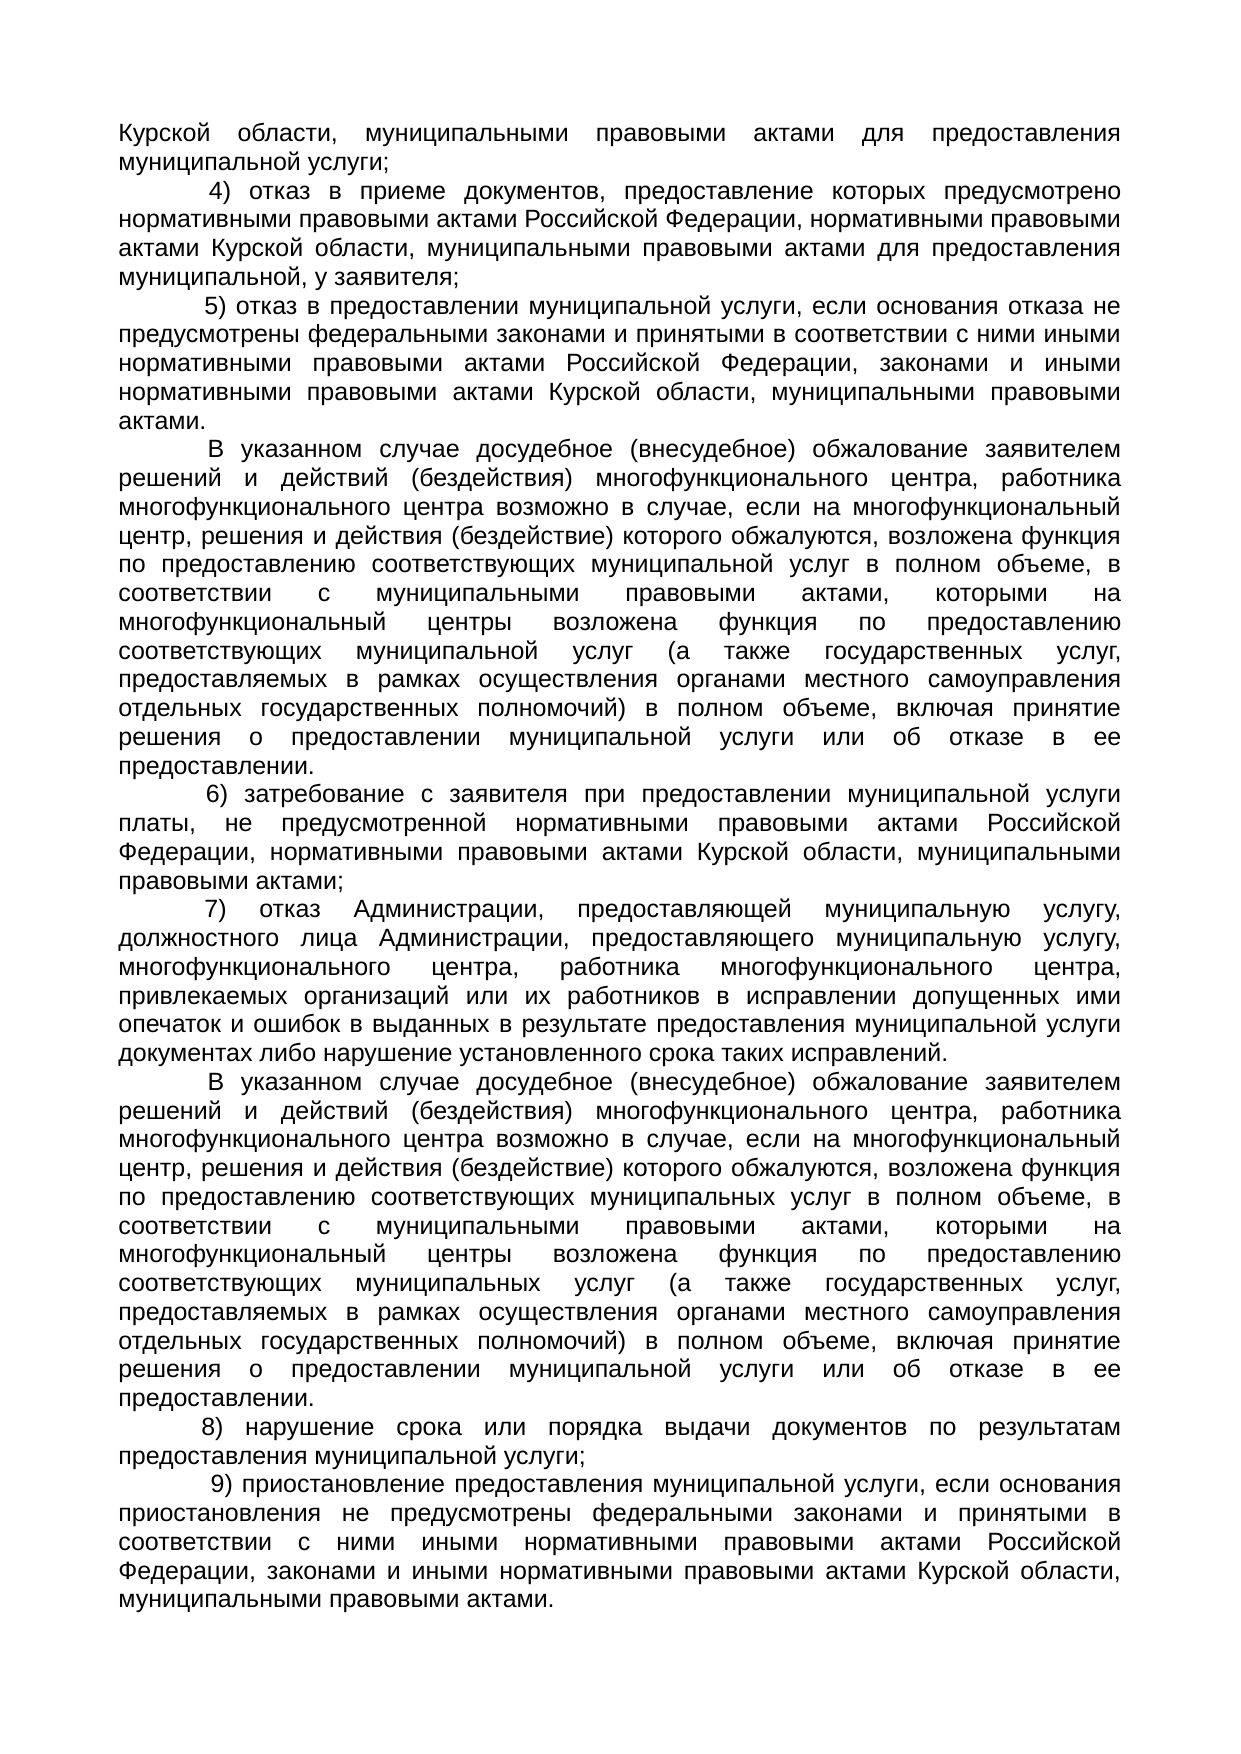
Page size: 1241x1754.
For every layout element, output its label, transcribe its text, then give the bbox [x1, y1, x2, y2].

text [118, 118, 1122, 176]
text 8) нарушение срока или порядка выдачи документов по результатам предоставления муниципальной услуги; [118, 1412, 1122, 1469]
text В указанном случае досудебное (внесудебное) обжалование заявителем решений и действий (бездействия) многофункционального центра, работника многофункционального центра возможно в случае, если на многофункциональный центр, решения и действия (бездействие) которого обжалуются, возложена функция по предоставлению соответствующих муниципальных услуг в полном объеме, в соответствии с муниципальными правовыми актами, которыми на многофункциональный центры возложена функция по предоставлению соответствующих муниципальных услуг (а также государственных услуг, предоставляемых в рамках осуществления органами местного самоуправления отдельных государственных полномочий) в полном объеме, включая принятие решения о предоставлении муниципальной услуги или об отказе в ее предоставлении. [118, 1067, 1122, 1412]
text В указанном случае досудебное (внесудебное) обжалование заявителем решений и действий (бездействия) многофункционального центра, работника многофункционального центра возможно в случае, если на многофункциональный центр, решения и действия (бездействие) которого обжалуются, возложена функция по предоставлению соответствующих муниципальной услуг в полном объеме, в соответствии с муниципальными правовыми актами, которыми на многофункциональный центры возложена функция по предоставлению соответствующих муниципальной услуг (а также государственных услуг, предоставляемых в рамках осуществления органами местного самоуправления отдельных государственных полномочий) в полном объеме, включая принятие решения о предоставлении муниципальной услуги или об отказе в ее предоставлении. [118, 434, 1122, 779]
text 9) приостановление предоставления муниципальной услуги, если основания приостановления не предусмотрены федеральными законами и принятыми в соответствии с ними иными нормативными правовыми актами Российской Федерации, законами и иными нормативными правовыми актами Курской области, муниципальными правовыми актами. [118, 1469, 1122, 1613]
text 6) затребование с заявителя при предоставлении муниципальной услуги платы, не предусмотренной нормативными правовыми актами Российской Федерации, нормативными правовыми актами Курской области, муниципальными правовыми актами; [118, 779, 1122, 894]
text 4) отказ в приеме документов, предоставление которых предусмотрено нормативными правовыми актами Российской Федерации, нормативными правовыми актами Курской области, муниципальными правовыми актами для предоставления муниципальной, у заявителя; [118, 176, 1122, 291]
text 5) отказ в предоставлении муниципальной услуги, если основания отказа не предусмотрены федеральными законами и принятыми в соответствии с ними иными нормативными правовыми актами Российской Федерации, законами и иными нормативными правовыми актами Курской области, муниципальными правовыми актами. [118, 291, 1122, 434]
text 7) отказ Администрации, предоставляющей муниципальную услугу, должностного лица Администрации, предоставляющего муниципальную услугу, многофункционального центра, работника многофункционального центра, привлекаемых организаций или их работников в исправлении допущенных ими опечаток и ошибок в выданных в результате предоставления муниципальной услуги документах либо нарушение установленного срока таких исправлений. [118, 894, 1122, 1067]
